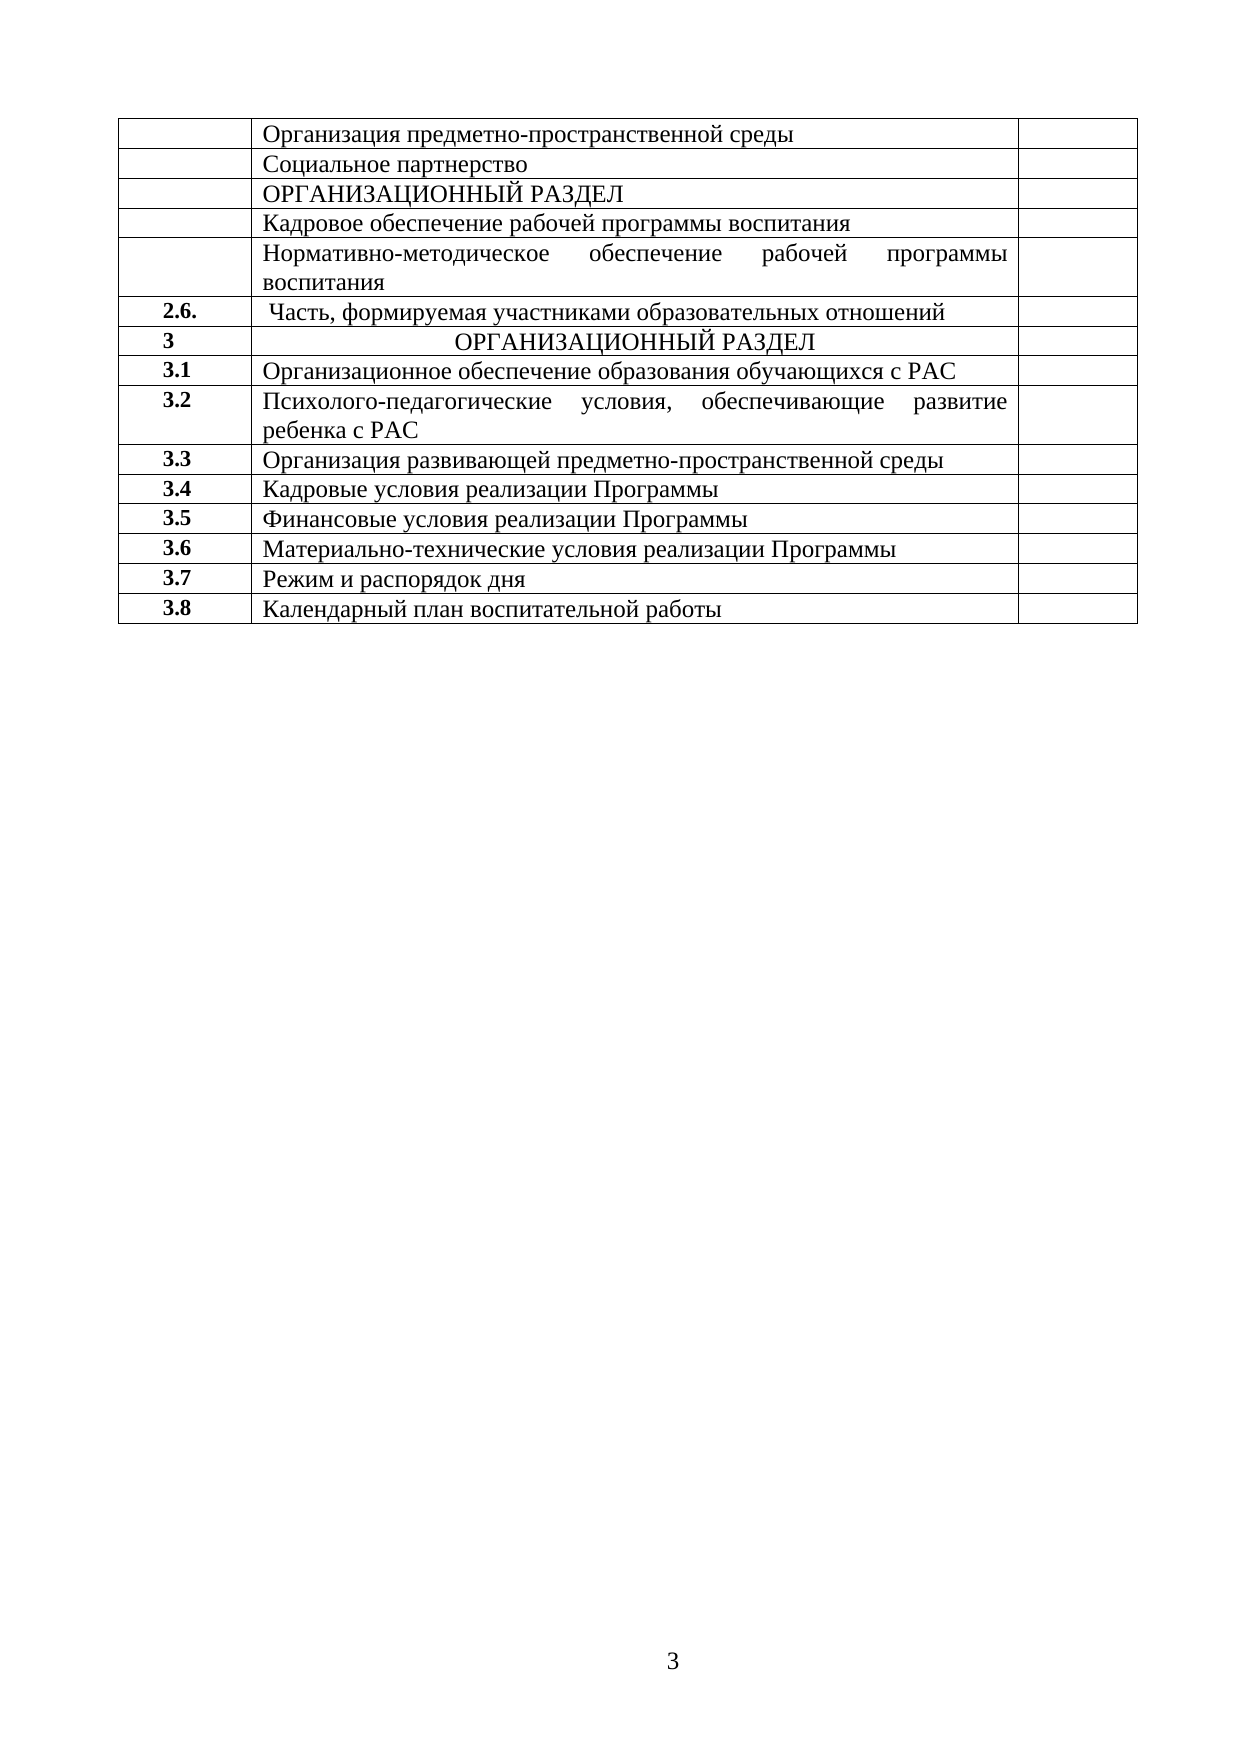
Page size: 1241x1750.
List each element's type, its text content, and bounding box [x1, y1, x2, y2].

table_cell [1019, 179, 1137, 207]
table_cell [119, 149, 251, 178]
table_cell [1019, 594, 1137, 622]
table_cell 3.6 [119, 534, 251, 563]
table_cell 3.2 [119, 386, 251, 444]
table_cell Финансовые условия реализации Программы [252, 504, 1018, 533]
table_cell [119, 119, 251, 148]
table_cell Психолого-педагогические условия, обеспечивающие развитие ребенка с РАС [252, 386, 1018, 444]
table_cell Кадровое обеспечение рабочей программы воспитания [252, 209, 1018, 237]
table_cell [1019, 504, 1137, 533]
table_cell [119, 238, 251, 296]
table_cell [1019, 327, 1137, 355]
table_cell Кадровые условия реализации Программы [252, 475, 1018, 503]
table_cell Организация развивающей предметно-пространственной среды [252, 445, 1018, 473]
table_cell 2.6. [119, 297, 251, 326]
table_cell Социальное партнерство [252, 149, 1018, 178]
table_cell Режим и распорядок дня [252, 564, 1018, 593]
table_cell [1019, 209, 1137, 237]
table_cell 3 [119, 327, 251, 355]
table_cell [119, 179, 251, 207]
table_cell 3.7 [119, 564, 251, 593]
table_cell [1019, 475, 1137, 503]
table_cell ОРГАНИЗАЦИОННЫЙ РАЗДЕЛ [252, 327, 1018, 355]
table_cell [119, 209, 251, 237]
table_cell 3.3 [119, 445, 251, 473]
table_cell [1019, 238, 1137, 296]
table_cell Календарный план воспитательной работы [252, 594, 1018, 622]
table_cell [1019, 445, 1137, 473]
table_cell 3.5 [119, 504, 251, 533]
table_cell Нормативно-методическое обеспечение рабочей программы воспитания [252, 238, 1018, 296]
table_cell Организационное обеспечение образования обучающихся с РАС [252, 356, 1018, 385]
table_cell [1019, 149, 1137, 178]
table_cell [1019, 564, 1137, 593]
table_cell Часть, формируемая участниками образовательных отношений [252, 297, 1018, 326]
table_cell Организация предметно-пространственной среды [252, 119, 1018, 148]
table_cell 3.1 [119, 356, 251, 385]
table_cell [1019, 356, 1137, 385]
table_cell ОРГАНИЗАЦИОННЫЙ РАЗДЕЛ [252, 179, 1018, 207]
table_cell [1019, 119, 1137, 148]
table_cell [1019, 534, 1137, 563]
table_cell 3.4 [119, 475, 251, 503]
table_cell 3.8 [119, 594, 251, 622]
table_cell Материально-технические условия реализации Программы [252, 534, 1018, 563]
table_cell [1019, 386, 1137, 444]
table_cell [1019, 297, 1137, 326]
